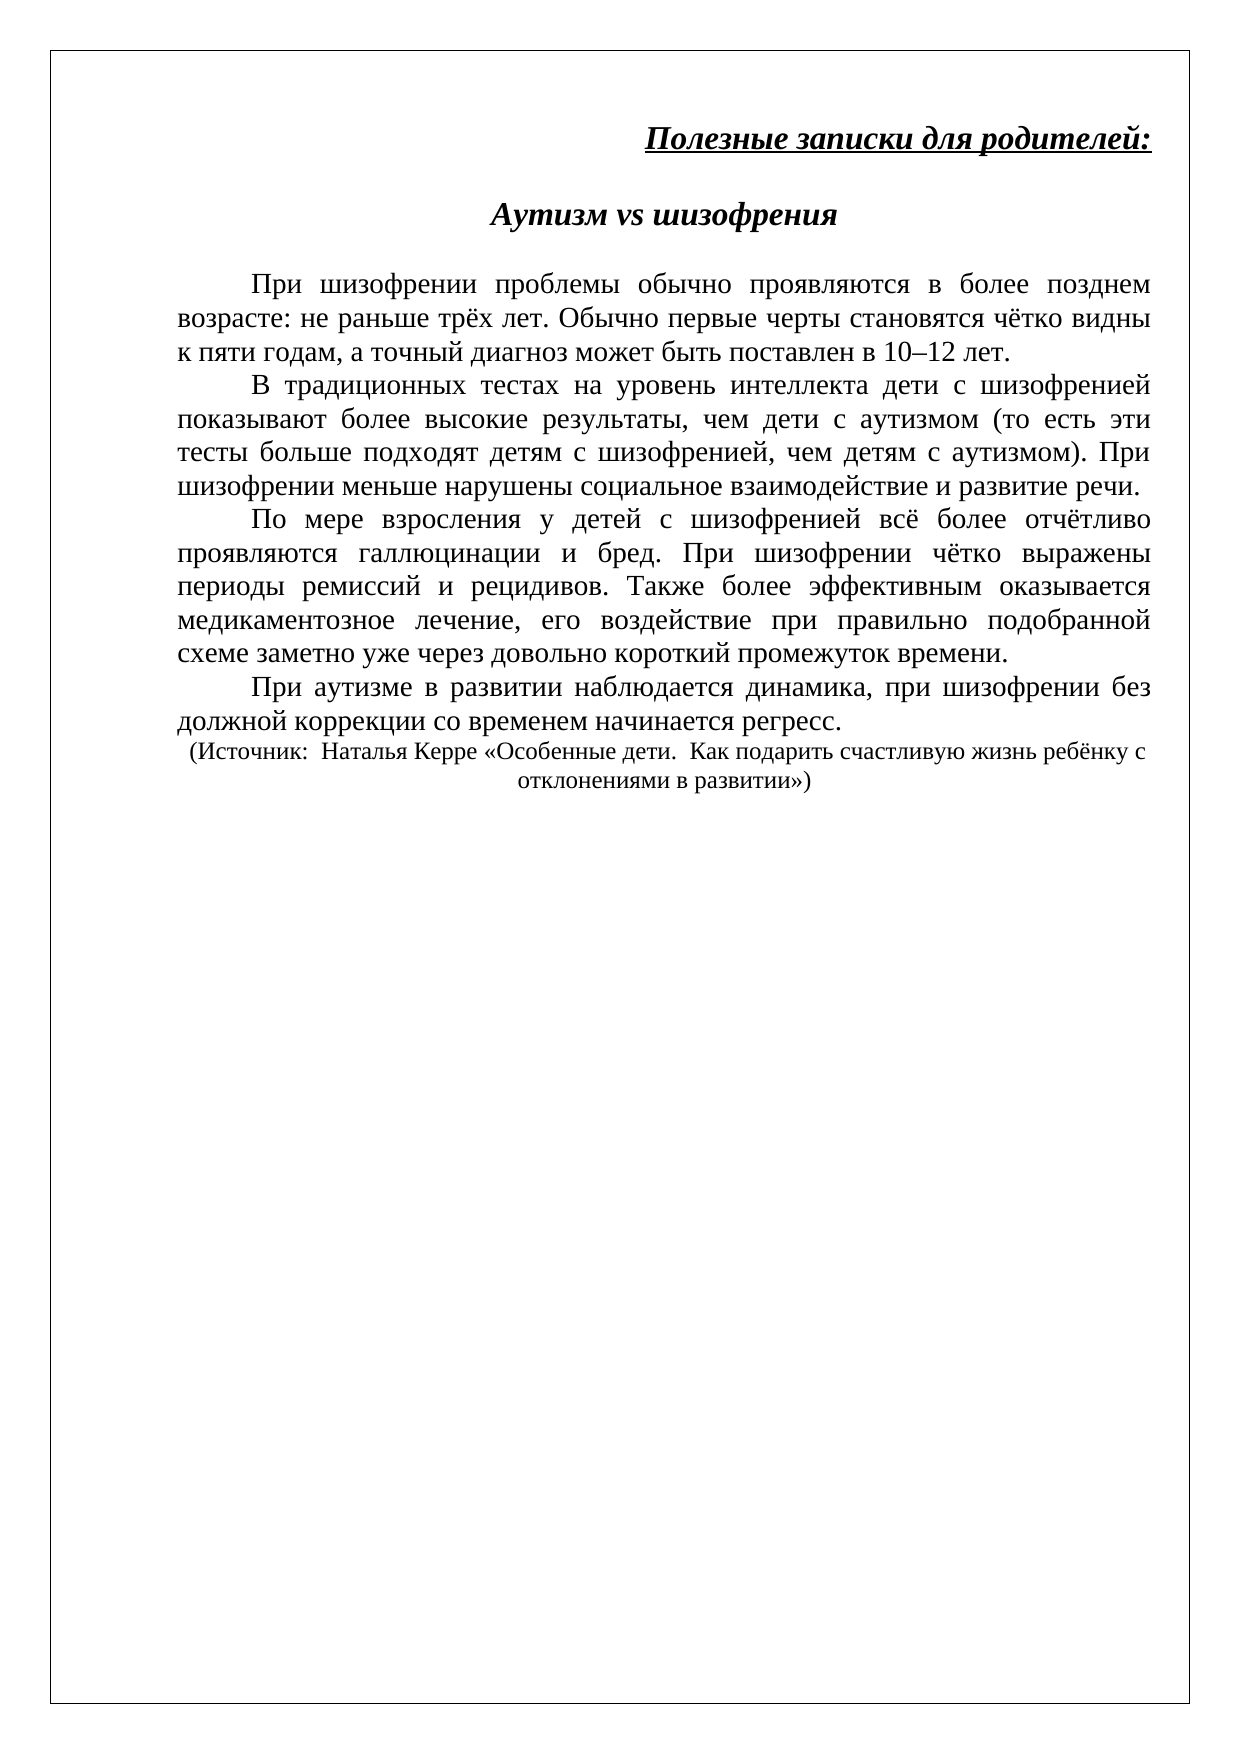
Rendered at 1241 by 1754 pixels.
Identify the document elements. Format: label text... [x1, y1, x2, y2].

text По мере взросления у детей с шизофренией всё более отчётливо проявляются галлюцинации и бред. При шизофрении чётко выражены периоды ремиссий и рецидивов. Также более эффективным оказывается медикаментозное лечение, его воздействие при правильно подобранной схеме заметно уже через довольно короткий промежуток времени. [177, 501, 1152, 669]
text Аутизм vs шизофрения [177, 195, 1152, 233]
text (Источник: Наталья Керре «Особенные дети. Как подарить счастливую жизнь ребёнку с отклонениями в развитии») [177, 736, 1152, 794]
text Полезные записки для родителей: [177, 118, 1152, 156]
text В традиционных тестах на уровень интеллекта дети с шизофренией показывают более высокие результаты, чем дети с аутизмом (то есть эти тесты больше подходят детям с шизофренией, чем детям с аутизмом). При шизофрении меньше нарушены социальное взаимодействие и развитие речи. [177, 367, 1152, 501]
text При шизофрении проблемы обычно проявляются в более позднем возрасте: не раньше трёх лет. Обычно первые черты становятся чётко видны к пяти годам, а точный диагноз может быть поставлен в 10–12 лет. [177, 267, 1152, 367]
text При аутизме в развитии наблюдается динамика, при шизофрении без должной коррекции со временем начинается регресс. [177, 669, 1152, 736]
